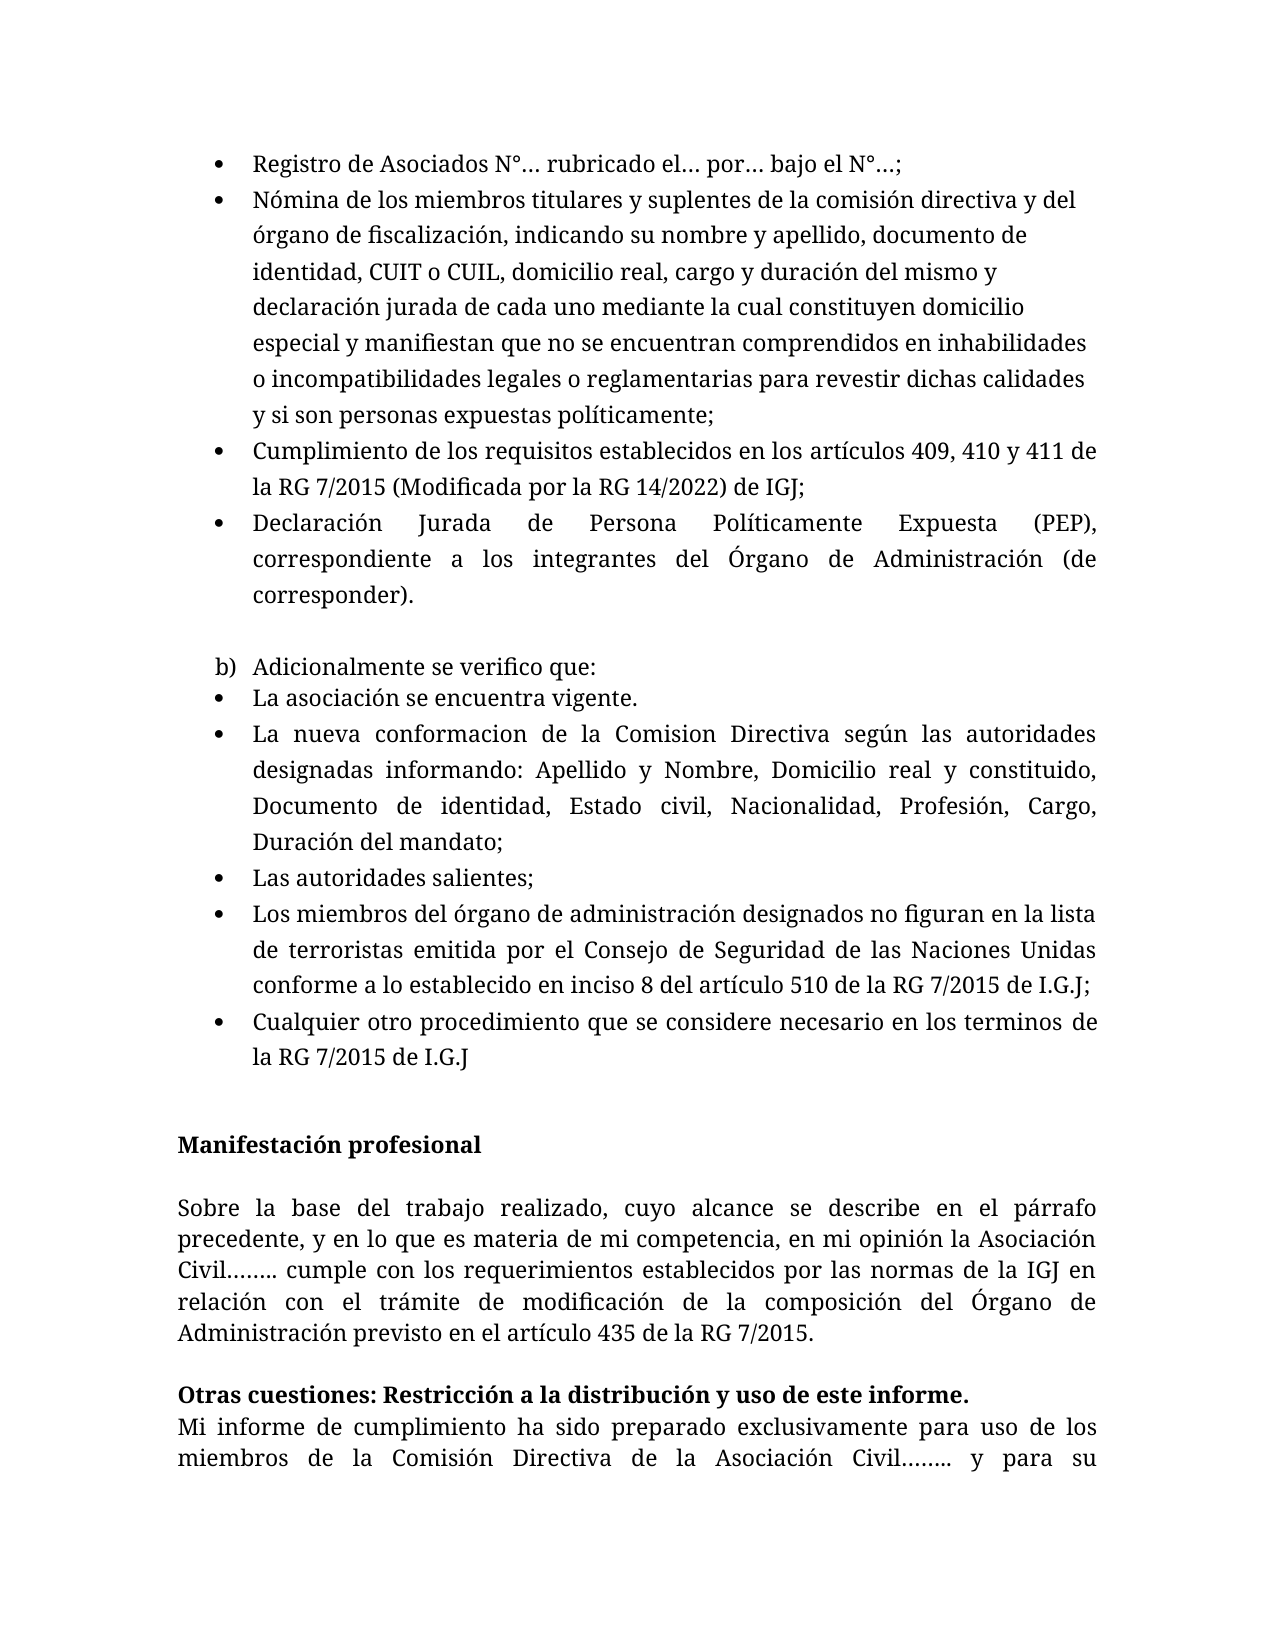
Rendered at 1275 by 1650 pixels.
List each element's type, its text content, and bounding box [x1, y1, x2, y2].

list Registro de Asociados N°… rubricado el… por… bajo el N°…; [215, 148, 1098, 179]
list La asociación se encuentra vigente. [215, 682, 1098, 713]
list La nueva conformacion de la Comision Directiva según las autoridades designadas informando: Apellido y Nombre, Domicilio real y constituido, Documento de identidad, Estado civil, Nacionalidad, Profesión, Cargo, Duración del mandato; [215, 718, 1098, 857]
text Sobre la base del trabajo realizado, cuyo alcance se describe en el párrafo precedente, y en lo que es materia de mi competencia, en mi opinión la Asociación Civil…….. cumple con los requerimientos establecidos por las normas de la IGJ en relación con el trámite de modificación de la composición del Órgano de Administración previsto en el artículo 435 de la RG 7/2015. [177, 1192, 1098, 1348]
list Cumplimiento de los requisitos establecidos en los artículos 409, 410 y 411 de la RG 7/2015 (Modificada por la RG 14/2022) de IGJ; [215, 435, 1098, 502]
list Los miembros del órgano de administración designados no figuran en la lista de terroristas emitida por el Consejo de Seguridad de las Naciones Unidas conforme a lo establecido en inciso 8 del artículo 510 de la RG 7/2015 de I.G.J; [215, 898, 1098, 1001]
list Declaración Jurada de Persona Políticamente Expuesta (PEP), correspondiente a los integrantes del Órgano de Administración (de corresponder). [215, 507, 1098, 610]
list Las autoridades salientes; [215, 862, 1098, 893]
list Nómina de los miembros titulares y suplentes de la comisión directiva y del órgano de fiscalización, indicando su nombre y apellido, documento de identidad, CUIT o CUIL, domicilio real, cargo y duración del mismo y declaración jurada de cada uno mediante la cual constituyen domicilio especial y manifiestan que no se encuentran comprendidos en inhabilidades o incompatibilidades legales o reglamentarias para revestir dichas calidades y si son personas expuestas políticamente; [215, 183, 1098, 430]
list Adicionalmente se verifico que: [215, 651, 1098, 682]
list Cualquier otro procedimiento que se considere necesario en los terminos de la RG 7/2015 de I.G.J [215, 1005, 1098, 1073]
text Otras cuestiones: Restricción a la distribución y uso de este informe. [177, 1379, 1098, 1411]
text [177, 1411, 1098, 1473]
text Manifestación profesional [177, 1129, 1098, 1161]
